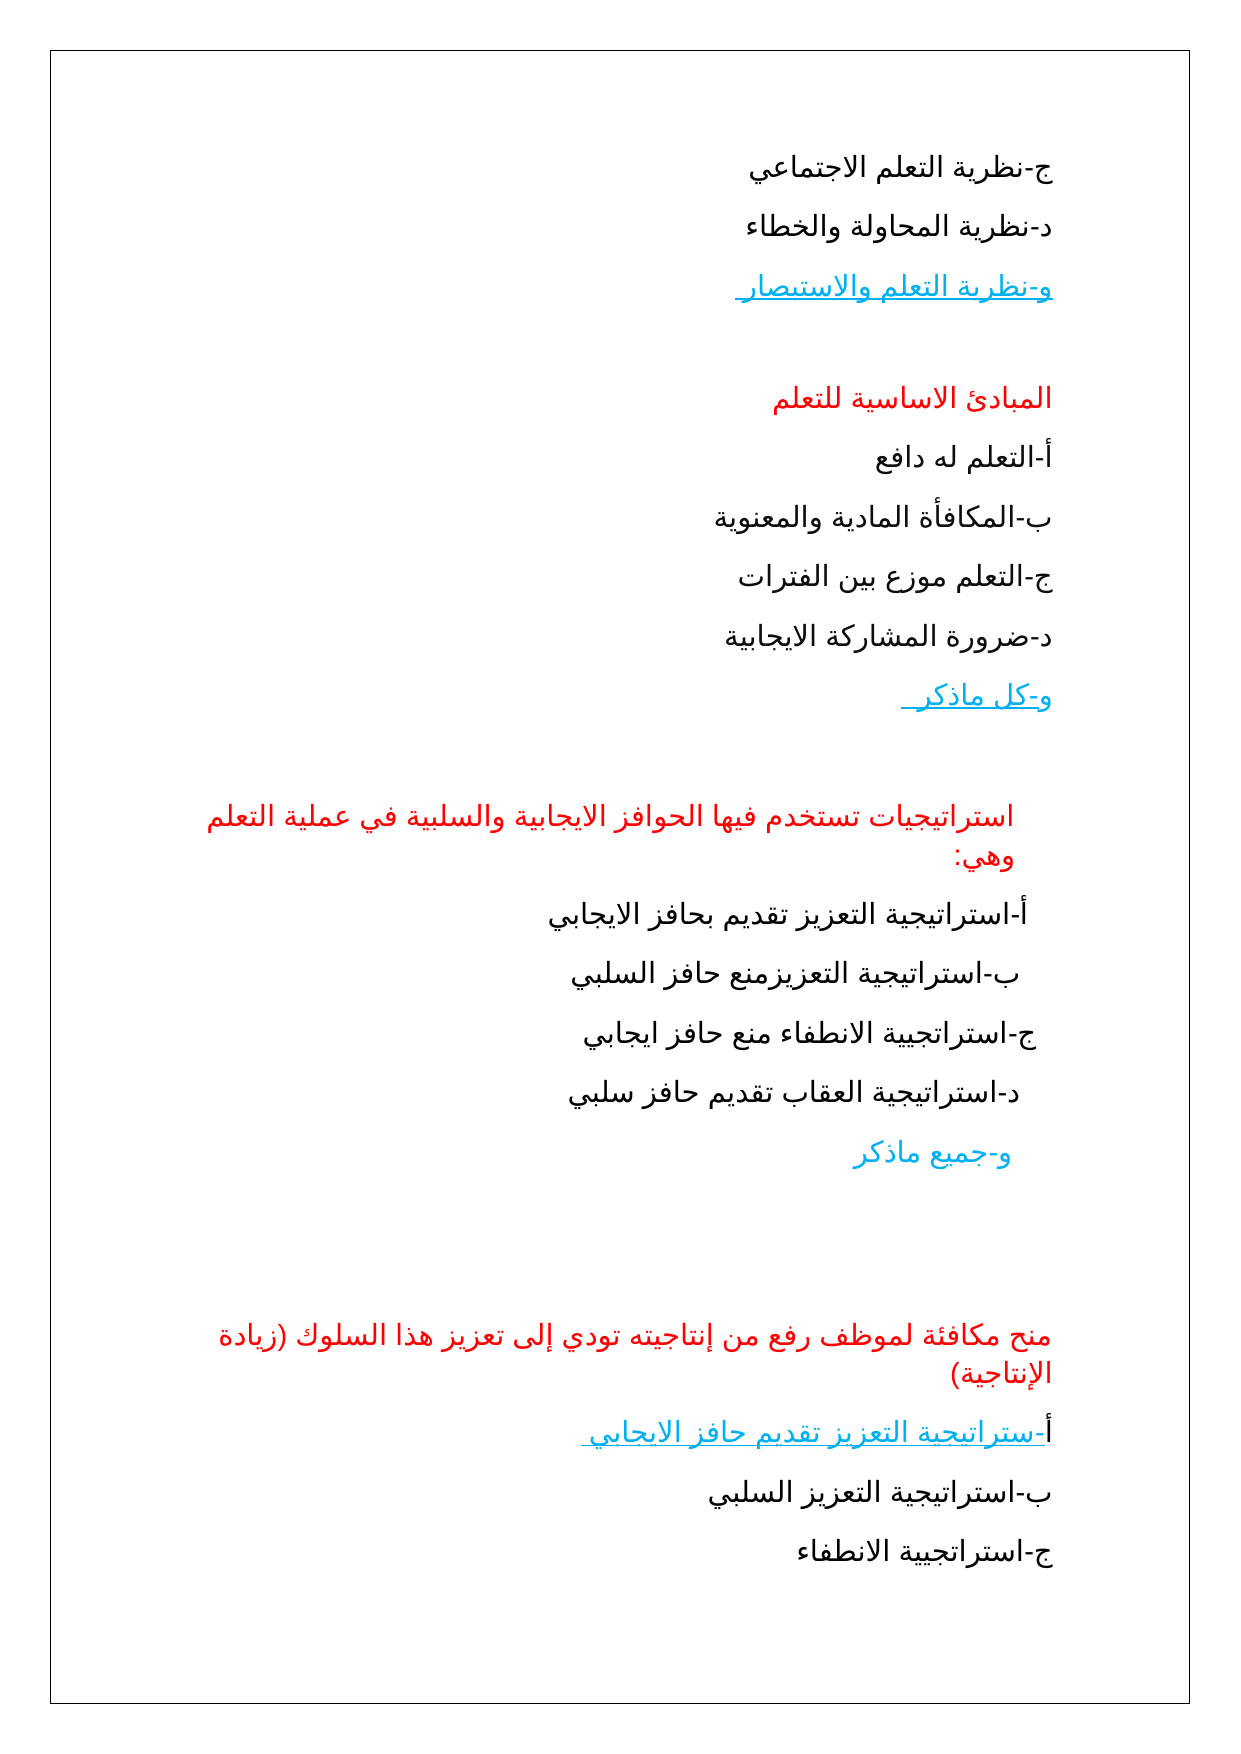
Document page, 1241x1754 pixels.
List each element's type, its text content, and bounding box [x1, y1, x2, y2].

text و-جميع ماذكر [187, 1134, 1053, 1168]
text أ-استراتيجية التعزيز تقديم بحافز الايجابي [187, 897, 1053, 931]
text د-ضرورة المشاركة الايجابية [187, 619, 1053, 652]
text ب-المكافأة المادية والمعنوية [187, 500, 1053, 533]
text منح مكافئة لموظف رفع من إنتاجيته تودي إلى تعزيز هذا السلوك (زيادة الإنتاجية) [187, 1317, 1053, 1389]
text د-استراتيجية العقاب تقديم حافز سلبي [187, 1075, 1053, 1109]
text ج-نظرية التعلم الاجتماعي [187, 150, 1053, 183]
text ب-استراتيجية التعزيز السلبي [187, 1475, 1053, 1508]
text أ-التعلم له دافع [187, 441, 1053, 474]
text ب-استراتيجية التعزيزمنع حافز السلبي [187, 956, 1053, 990]
text ج-التعلم موزع بين الفترات [187, 559, 1053, 593]
text أ-ستراتيجية التعزيز تقديم حافز الايجابي [187, 1415, 1053, 1449]
text و-نظرية التعلم والاستبصار [187, 269, 1053, 302]
text استراتيجيات تستخدم فيها الحوافز الايجابية والسلبية في عملية التعلم وهي: [187, 799, 1015, 871]
text المبادئ الاساسية للتعلم [187, 381, 1053, 415]
text ج-استراتجيية الانطفاء [187, 1534, 1053, 1568]
text و-كل ماذكر [187, 678, 1053, 712]
text ج-استراتجيية الانطفاء منع حافز ايجابي [187, 1016, 1053, 1049]
text د-نظرية المحاولة والخطاء [187, 209, 1053, 243]
